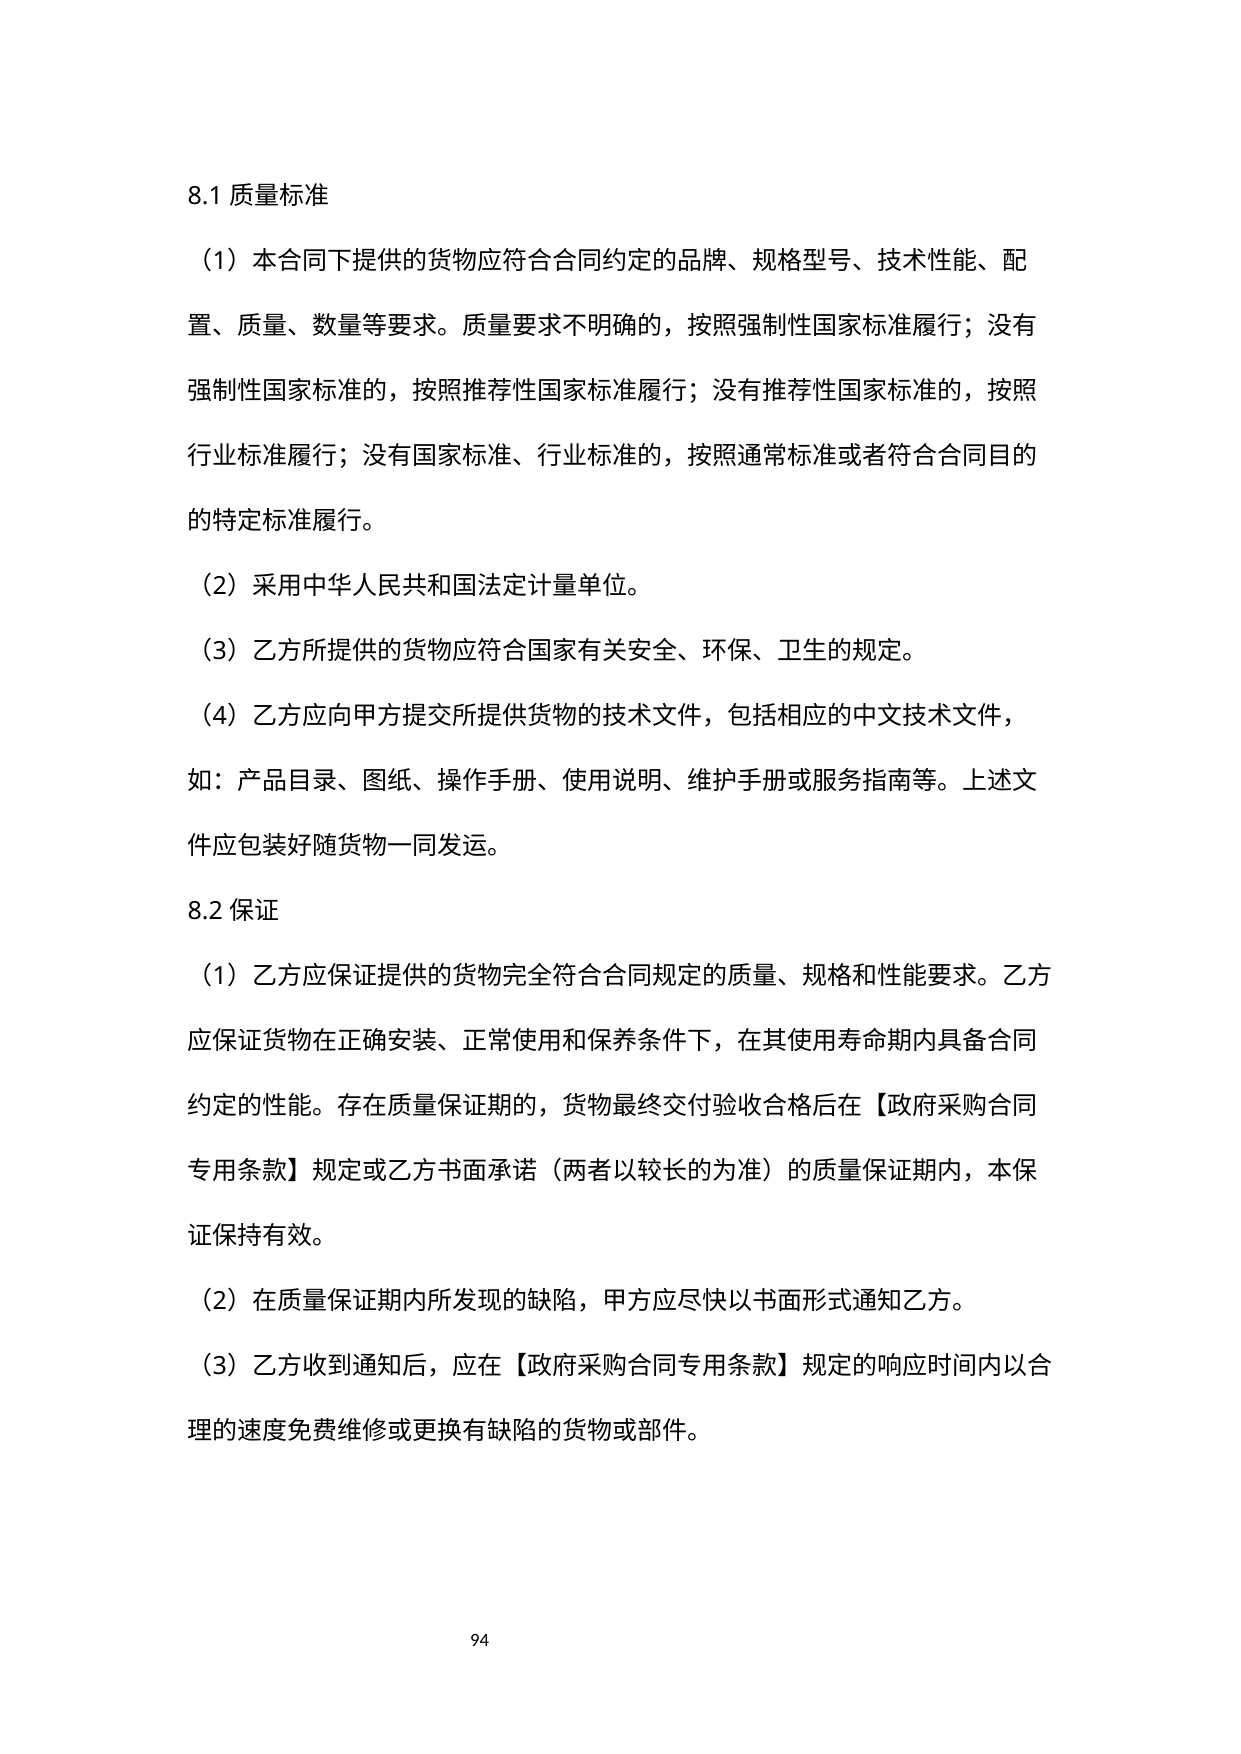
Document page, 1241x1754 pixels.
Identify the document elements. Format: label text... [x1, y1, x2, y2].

text （1）本合同下提供的货物应符合合同约定的品牌、规格型号、技术性能、配置、质量、数量等要求。质量要求不明确的，按照强制性国家标准履行；没有强制性国家标准的，按照推荐性国家标准履行；没有推荐性国家标准的，按照行业标准履行；没有国家标准、行业标准的，按照通常标准或者符合合同目的的特定标准履行。 [187, 227, 1053, 552]
text （2）采用中华人民共和国法定计量单位。 [187, 552, 1053, 617]
text （3）乙方所提供的货物应符合国家有关安全、环保、卫生的规定。 [187, 617, 1053, 682]
text （3）乙方收到通知后，应在【政府采购合同专用条款】规定的响应时间内以合理的速度免费维修或更换有缺陷的货物或部件。 [187, 1332, 1053, 1462]
text （2）在质量保证期内所发现的缺陷，甲方应尽快以书面形式通知乙方。 [187, 1267, 1053, 1332]
text 8.1 质量标准 [187, 162, 1053, 227]
text 8.2 保证 [187, 877, 1053, 942]
text （1）乙方应保证提供的货物完全符合合同规定的质量、规格和性能要求。乙方应保证货物在正确安装、正常使用和保养条件下，在其使用寿命期内具备合同约定的性能。存在质量保证期的，货物最终交付验收合格后在【政府采购合同专用条款】规定或乙方书面承诺（两者以较长的为准）的质量保证期内，本保证保持有效。 [187, 942, 1053, 1267]
text （4）乙方应向甲方提交所提供货物的技术文件，包括相应的中文技术文件，如：产品目录、图纸、操作手册、使用说明、维护手册或服务指南等。上述文件应包装好随货物一同发运。 [187, 682, 1053, 877]
